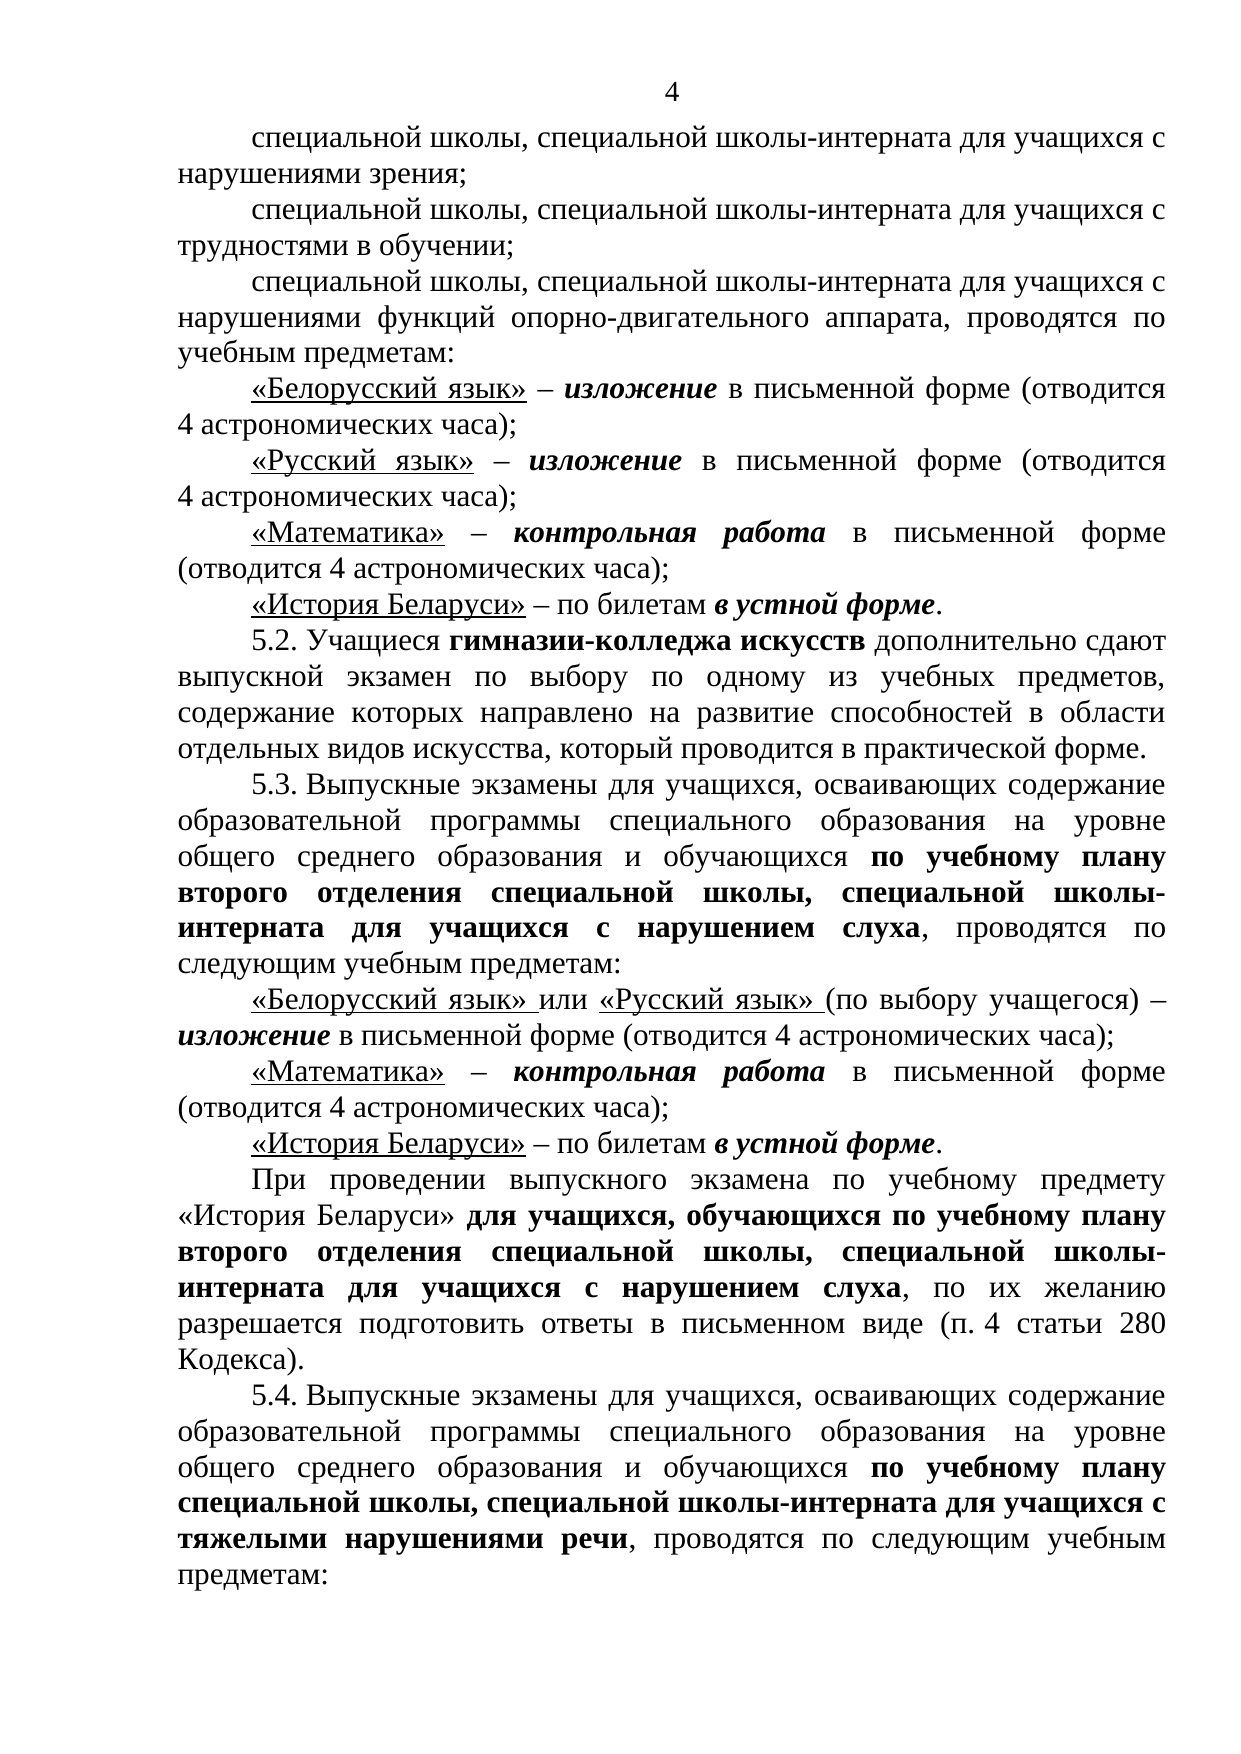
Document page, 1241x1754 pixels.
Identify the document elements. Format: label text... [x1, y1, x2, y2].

text «История Беларуси» – по билетам в устной форме. [177, 585, 1166, 621]
text «Белорусский язык» или «Русский язык» (по выбору учащегося) – изложение в письменной форме (отводится 4 астрономических часа); [177, 981, 1166, 1052]
text «История Беларуси» – по билетам в устной форме. [177, 1124, 1166, 1160]
text специальной школы, специальной школы-интерната для учащихся с нарушениями зрения; [177, 118, 1166, 190]
text 5.3. Выпускные экзамены для учащихся, осваивающих содержание образовательной программы специального образования на уровне общего среднего образования и обучающихся по учебному плану второго отделения специальной школы, специальной школы-интерната для учащихся с нарушением слуха, проводятся по следующим учебным предметам: [177, 765, 1166, 981]
text При проведении выпускного экзамена по учебному предмету «История Беларуси» для учащихся, обучающихся по учебному плану второго отделения специальной школы, специальной школы-интерната для учащихся с нарушением слуха, по их желанию разрешается подготовить ответы в письменном виде (п. 4 статьи 280 Кодекса). [177, 1160, 1166, 1376]
text специальной школы, специальной школы-интерната для учащихся с нарушениями функций опорно-двигательного аппарата, проводятся по учебным предметам: [177, 262, 1166, 370]
text «Математика» – контрольная работа в письменной форме (отводится 4 астрономических часа); [177, 513, 1166, 585]
text «Русский язык» – изложение в письменной форме (отводится 4 астрономических часа); [177, 442, 1166, 513]
text «Белорусский язык» – изложение в письменной форме (отводится 4 астрономических часа); [177, 370, 1166, 442]
text 5.4. Выпускные экзамены для учащихся, осваивающих содержание образовательной программы специального образования на уровне общего среднего образования и обучающихся по учебному плану специальной школы, специальной школы-интерната для учащихся с тяжелыми нарушениями речи, проводятся по следующим учебным предметам: [177, 1376, 1166, 1592]
text специальной школы, специальной школы-интерната для учащихся с трудностями в обучении; [177, 190, 1166, 262]
text «Математика» – контрольная работа в письменной форме (отводится 4 астрономических часа); [177, 1052, 1166, 1124]
text 5.2. Учащиеся гимназии-колледжа искусств дополнительно сдают выпускной экзамен по выбору по одному из учебных предметов, содержание которых направлено на развитие способностей в области отдельных видов искусства, который проводится в практической форме. [177, 621, 1166, 765]
